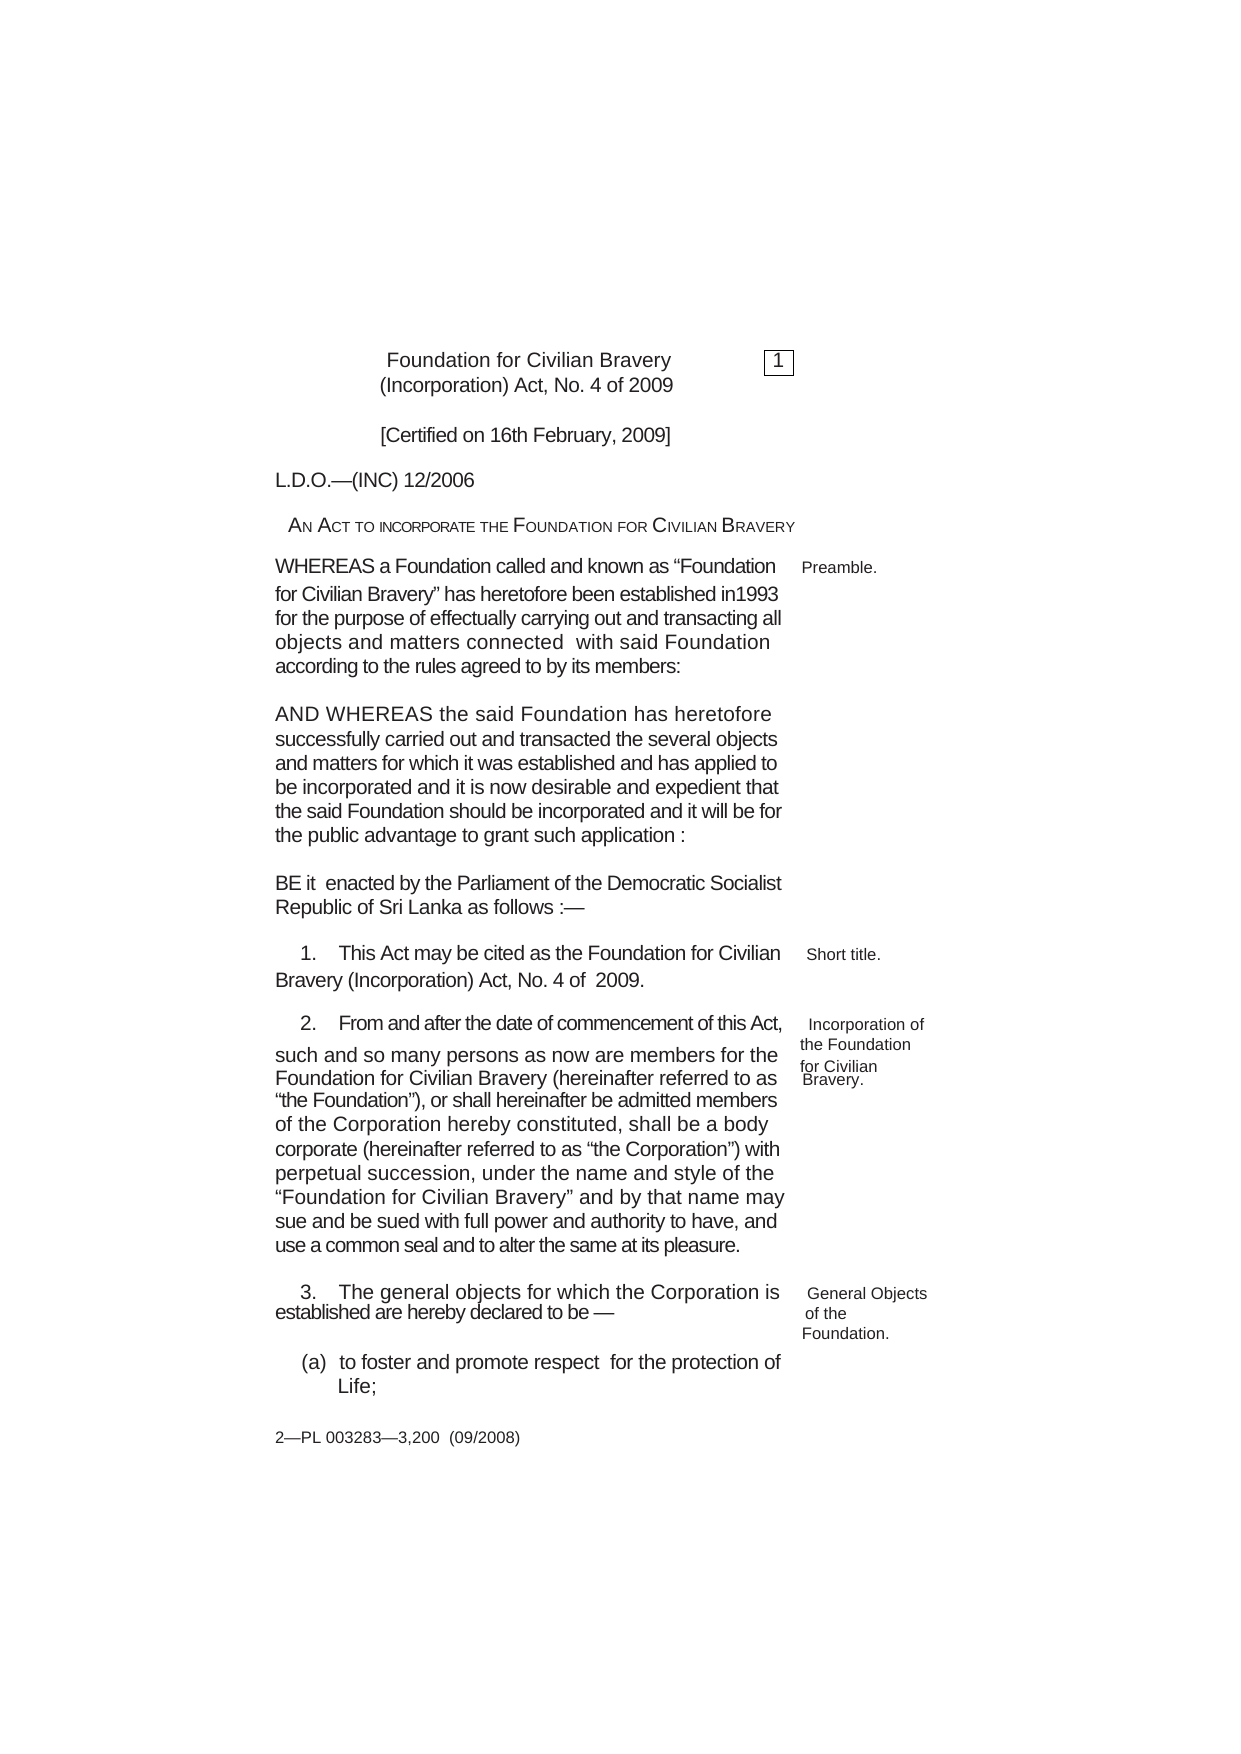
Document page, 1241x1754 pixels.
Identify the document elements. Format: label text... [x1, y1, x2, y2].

text Foundation. [802, 1323, 1240, 1343]
text corporate (hereinafter referred to as “the Corporation”) with [275, 1137, 1240, 1161]
text 2—PL 003283—3,200 (09/2008) [275, 1427, 1240, 1447]
text Republic of Sri Lanka as follows :— [275, 896, 1240, 920]
text successfully carried out and transacted the several objects [275, 727, 1240, 751]
text established are hereby declared to be — of the [275, 1303, 1240, 1323]
text L.D.O.—(INC) 12/2006 [275, 467, 1240, 492]
text and matters for which it was established and has applied to [275, 751, 1240, 775]
text 2. From and after the date of commencement of this Act, Incorporation of [300, 1011, 1240, 1035]
text “the Foundation”), or shall hereinafter be admitted members [275, 1088, 1240, 1112]
text for Civilian Bravery” has heretofore been established in1993 [275, 581, 1240, 606]
text Bravery (Incorporation) Act, No. 4 of 2009. [275, 967, 1240, 992]
text sue and be sued with full power and authority to have, and [275, 1209, 1240, 1233]
text BE it enacted by the Parliament of the Democratic Socialist [275, 870, 1240, 896]
text AND WHEREAS the said Foundation has heretofore [275, 702, 1240, 727]
text the Foundation [800, 1035, 1240, 1055]
text (a) to foster and promote respect for the protection of [301, 1349, 1240, 1374]
text be incorporated and it is now desirable and expedient that [275, 775, 1240, 799]
text use a common seal and to alter the same at its pleasure. [275, 1233, 1240, 1257]
text Foundation for Civilian Bravery 1 [386, 347, 1240, 372]
text the said Foundation should be incorporated and it will be for [275, 799, 1240, 823]
text 3. The general objects for which the Corporation is General Objects [300, 1282, 1240, 1303]
text WHEREAS a Foundation called and known as “Foundation Preamble. [275, 555, 1240, 578]
text [Certified on 16th February, 2009] [380, 422, 1240, 447]
text AN ACT TO INCORPORATE THE FOUNDATION FOR CIVILIAN BRAVERY [288, 512, 1240, 537]
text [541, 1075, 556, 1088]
text 1. This Act may be cited as the Foundation for Civilian Short title. [300, 944, 1240, 965]
text Life; [337, 1374, 1240, 1398]
text perpetual succession, under the name and style of the [275, 1161, 1240, 1185]
text objects and matters connected with said Foundation [275, 630, 1240, 654]
text according to the rules agreed to by its members: [275, 654, 1240, 678]
text “Foundation for Civilian Bravery” and by that name may [275, 1185, 1240, 1209]
text of the Corporation hereby constituted, shall be a body [275, 1112, 1240, 1137]
text for the purpose of effectually carrying out and transacting all [275, 606, 1240, 630]
text Foundation for Civilian Bravery (hereinafter referred to as Bravery. [555, 1075, 1240, 1088]
text the public advantage to grant such application : [275, 823, 1240, 847]
text (Incorporation) Act, No. 4 of 2009 [379, 372, 1240, 397]
